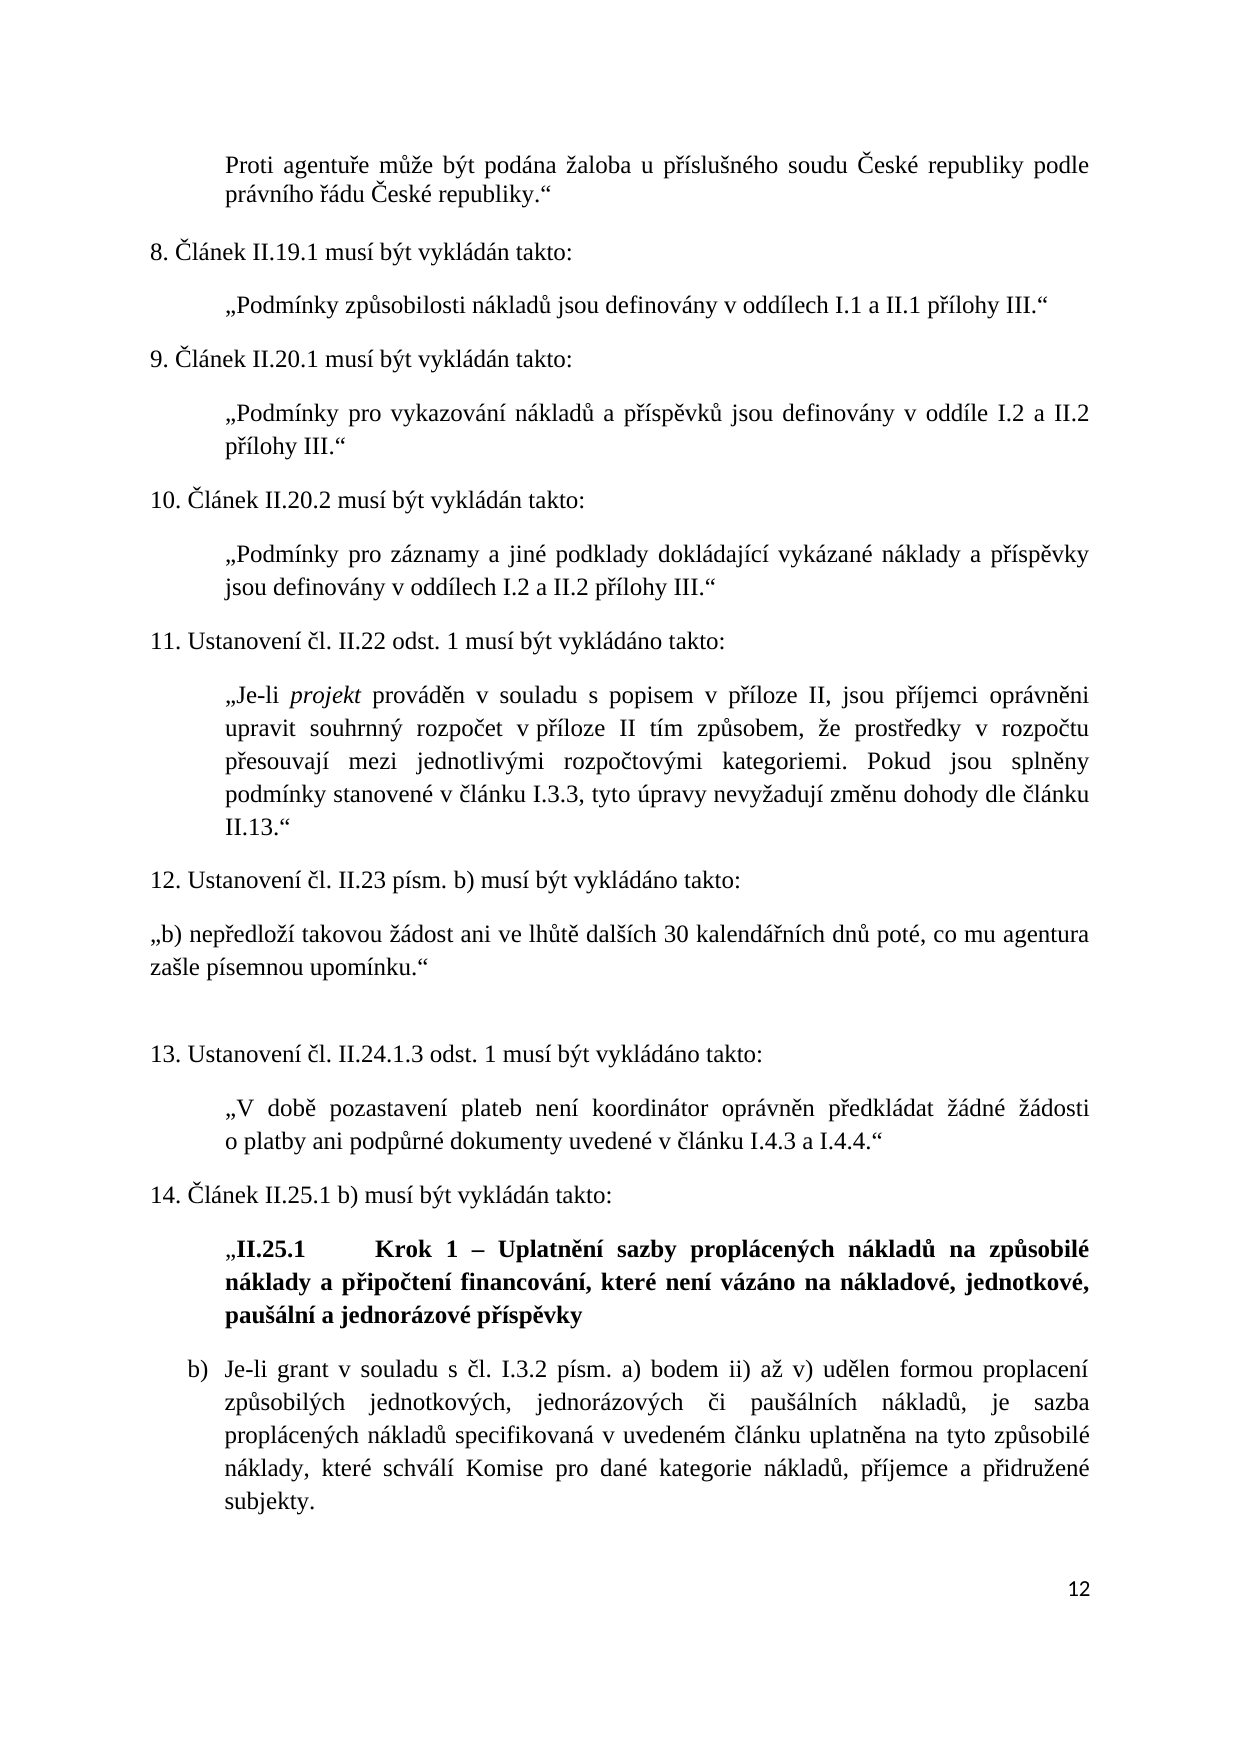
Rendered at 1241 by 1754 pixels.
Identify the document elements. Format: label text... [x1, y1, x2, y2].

text 12. Ustanovení čl. II.23 písm. b) musí být vykládáno takto: [150, 866, 1090, 894]
text 9. Článek II.20.1 musí být vykládán takto: [150, 344, 1090, 373]
text 8. Článek II.19.1 musí být vykládán takto: [150, 237, 1090, 265]
text „Je-li projekt prováděn v souladu s popisem v příloze II, jsou příjemci oprávněni upravit souhrnný rozpočet v příloze II tím způsobem, že prostředky v rozpočtu přesouvají mezi jednotlivými rozpočtovými kategoriemi. Pokud jsou splněny podmínky stanovené v článku I.3.3, tyto úpravy nevyžadují změnu dohody dle článku II.13.“ [225, 680, 1090, 841]
text „b) nepředloží takovou žádost ani ve lhůtě dalších 30 kalendářních dnů poté, co mu agentura zašle písemnou upomínku.“ [150, 919, 1090, 981]
text b) Je-li grant v souladu s čl. I.3.2 písm. a) bodem ii) až v) udělen formou proplacení způsobilých jednotkových, jednorázových či paušálních nákladů, je sazba proplácených nákladů specifikovaná v uvedeném článku uplatněna na tyto způsobilé náklady, které schválí Komise pro dané kategorie nákladů, příjemce a přidružené subjekty. [187, 1354, 1090, 1515]
text „V době pozastavení plateb není koordinátor oprávněn předkládat žádné žádosti o platby ani podpůrné dokumenty uvedené v článku I.4.3 a I.4.4.“ [225, 1093, 1090, 1155]
text „Podmínky pro vykazování nákladů a příspěvků jsou definovány v oddíle I.2 a II.2 přílohy III.“ [225, 398, 1090, 460]
text „Podmínky pro záznamy a jiné podklady dokládající vykázané náklady a příspěvky jsou definovány v oddílech I.2 a II.2 přílohy III.“ [225, 539, 1090, 601]
text 13. Ustanovení čl. II.24.1.3 odst. 1 musí být vykládáno takto: [150, 1039, 1090, 1068]
text 10. Článek II.20.2 musí být vykládán takto: [150, 485, 1090, 514]
text 11. Ustanovení čl. II.22 odst. 1 musí být vykládáno takto: [150, 626, 1090, 654]
text „II.25.1 Krok 1 – Uplatnění sazby proplácených nákladů na způsobilé náklady a připočtení financování, které není vázáno na nákladové, jednotkové, paušální a jednorázové příspěvky [225, 1234, 1090, 1329]
text Proti agentuře může být podána žaloba u příslušného soudu České republiky podle právního řádu České republiky.“ [225, 150, 1090, 207]
text 14. Článek II.25.1 b) musí být vykládán takto: [150, 1180, 1090, 1209]
text „Podmínky způsobilosti nákladů jsou definovány v oddílech I.1 a II.1 přílohy III.“ [225, 291, 1090, 319]
